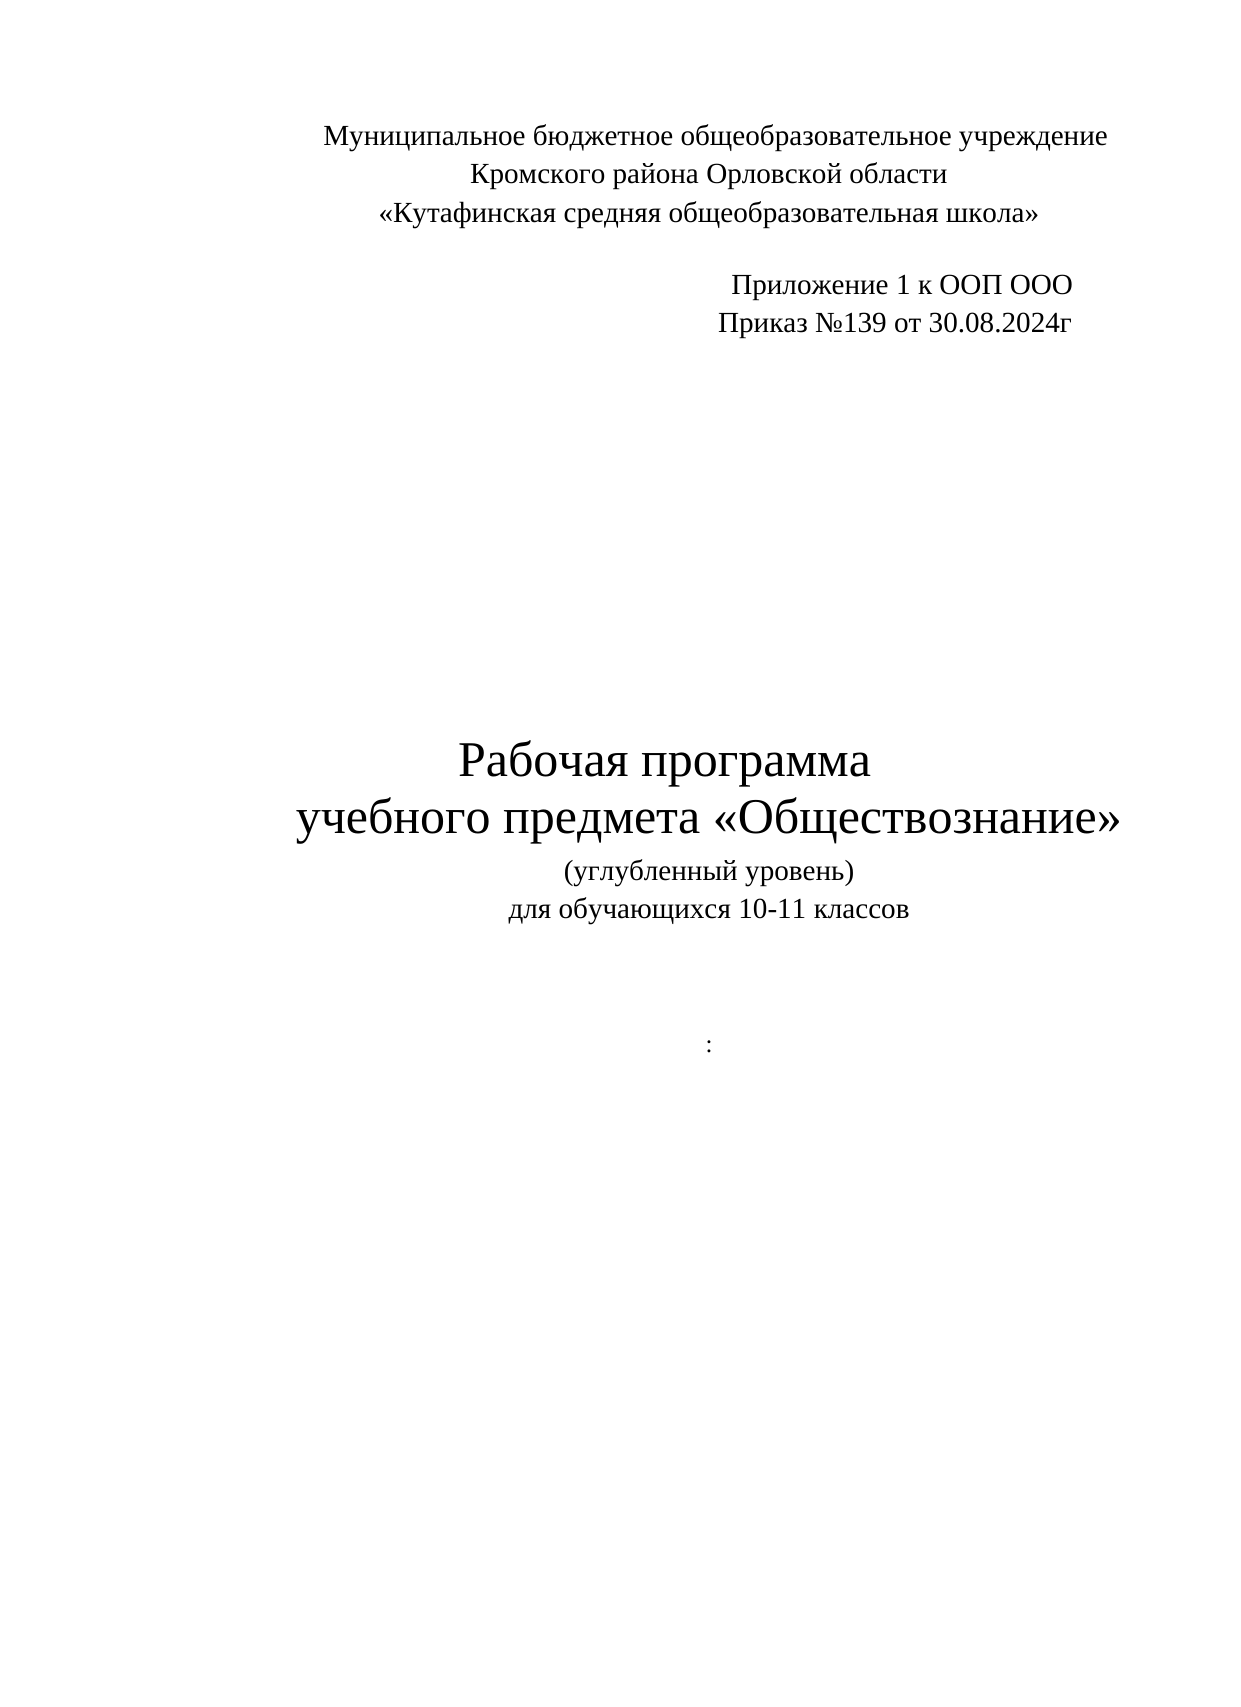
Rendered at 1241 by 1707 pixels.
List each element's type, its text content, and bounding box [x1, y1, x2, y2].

text Рабочая программа [177, 729, 1152, 787]
text Муниципальное бюджетное общеобразовательное учреждение [177, 118, 1152, 152]
text Приказ №139 от 30.08.2024г [177, 305, 1152, 339]
text учебного предмета «Обществознание» [177, 787, 1152, 844]
text : [177, 1029, 1152, 1058]
text (углубленный уровень) [177, 853, 1152, 886]
text для обучающихся 10-11 классов [177, 891, 1152, 925]
text Кромского района Орловской области [177, 157, 1152, 190]
text «Кутафинская средняя общеобразовательная школа» [177, 195, 1152, 229]
text Приложение 1 к ООП ООО [177, 267, 1152, 300]
